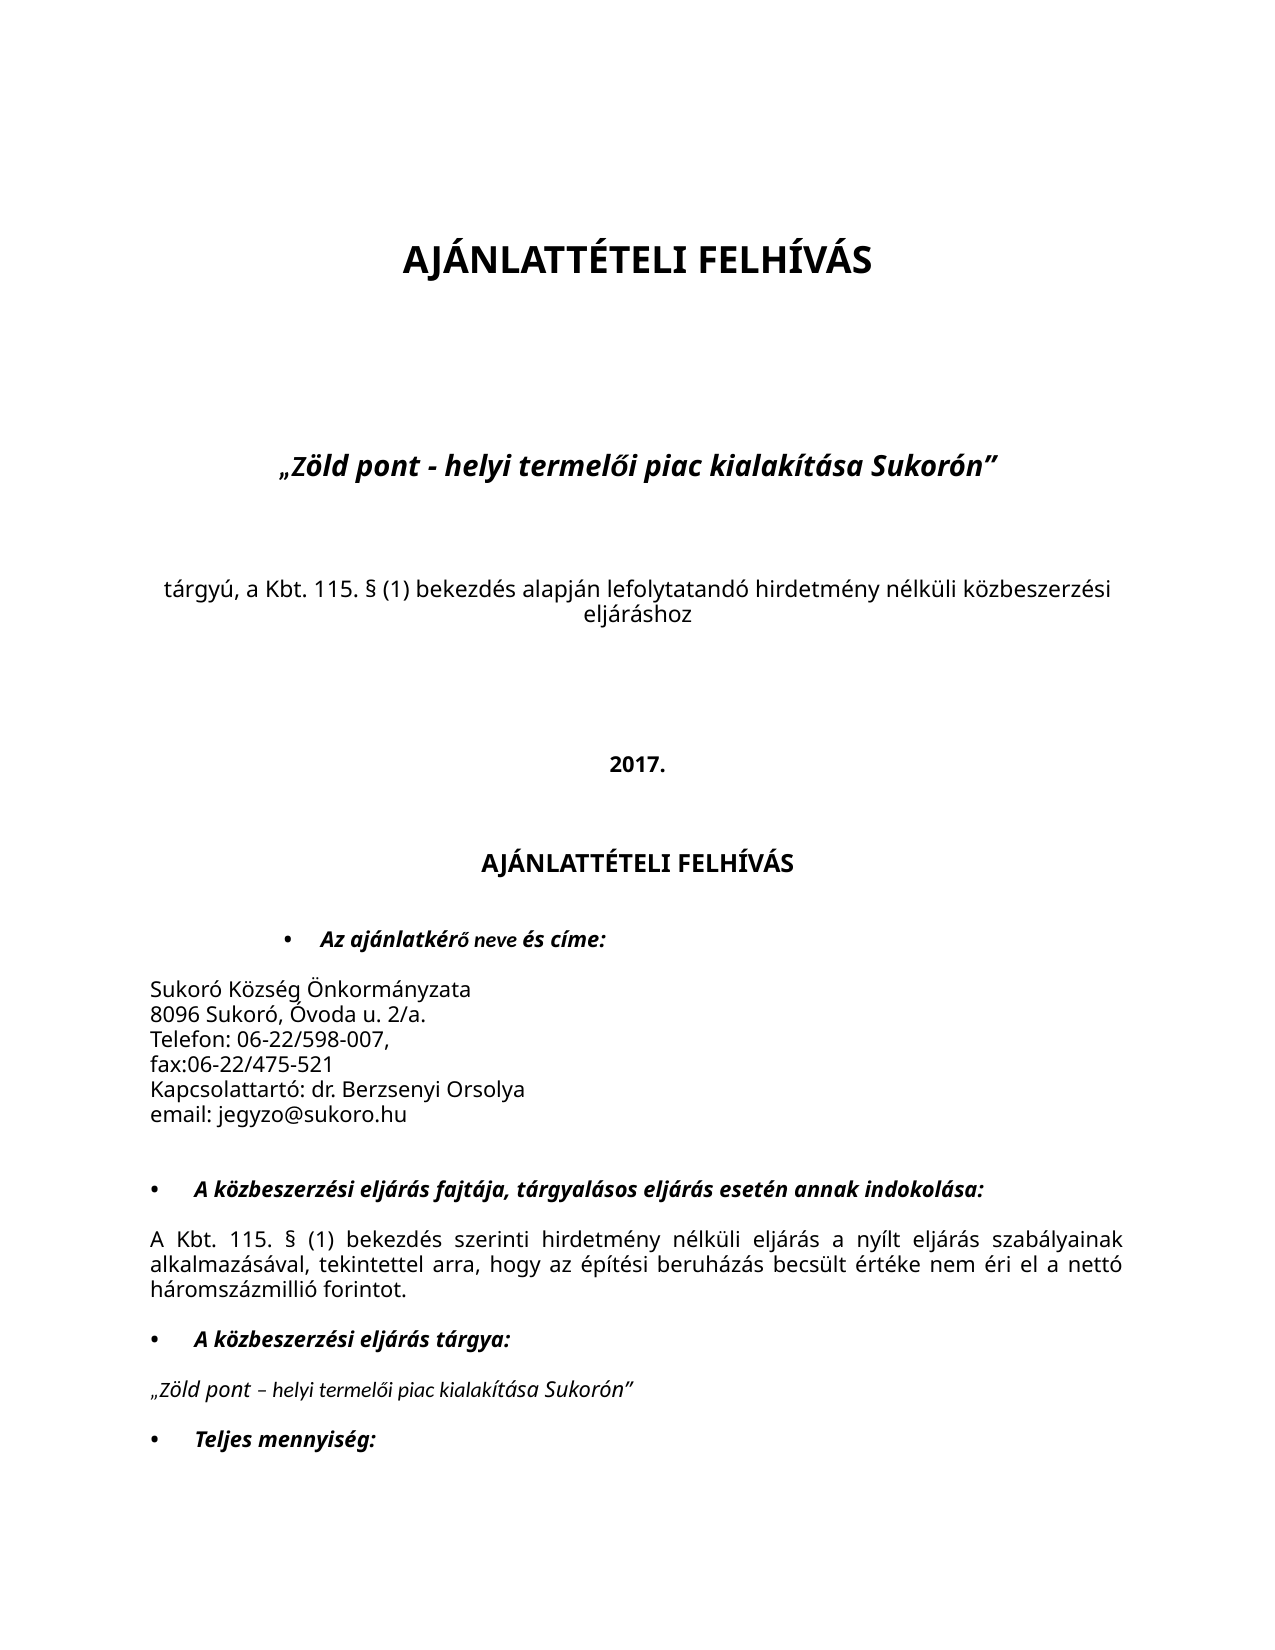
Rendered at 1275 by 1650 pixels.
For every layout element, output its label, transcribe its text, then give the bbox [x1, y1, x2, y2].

text email: jegyzo@sukoro.hu [150, 1103, 1125, 1128]
text „Zöld pont - helyi termelői piac kialakítása Sukorón” [150, 453, 1125, 482]
text Sukoró Község Önkormányzata [150, 978, 1125, 1003]
text 8096 Sukoró, Óvoda u. 2/a. [150, 1003, 1125, 1028]
text „Zöld pont – helyi termelői piac kialakítása Sukorón” [150, 1378, 1125, 1403]
text fax:06-22/475-521 [150, 1053, 1125, 1078]
text 2017. [150, 753, 1125, 778]
text tárgyú, a Kbt. 115. § (1) bekezdés alapján lefolytatandó hirdetmény nélküli közbeszerzési eljáráshoz [150, 578, 1125, 628]
list A közbeszerzési eljárás tárgya: [150, 1328, 1125, 1353]
text Telefon: 06-22/598-007, [150, 1028, 1125, 1053]
text AJÁNLATTÉTELI felhívás [150, 853, 1125, 878]
list A közbeszerzési eljárás fajtája, tárgyalásos eljárás esetén annak indokolása: [150, 1178, 1125, 1203]
text AJÁNLATTÉTELI FELHÍVÁS [438, 253, 1125, 278]
text Kapcsolattartó: dr. Berzsenyi Orsolya [150, 1078, 1125, 1103]
text AJÁNLATTÉTELI FELHÍVÁS [150, 253, 433, 278]
text A Kbt. 115. § (1) bekezdés szerinti hirdetmény nélküli eljárás a nyílt eljárás szabályainak alkalmazásával, tekintettel arra, hogy az építési beruházás becsült értéke nem éri el a nettó háromszázmillió forintot. [150, 1228, 1125, 1303]
list Az ajánlatkérő neve és címe: [283, 928, 1125, 953]
list Teljes mennyiség: [150, 1428, 1125, 1453]
